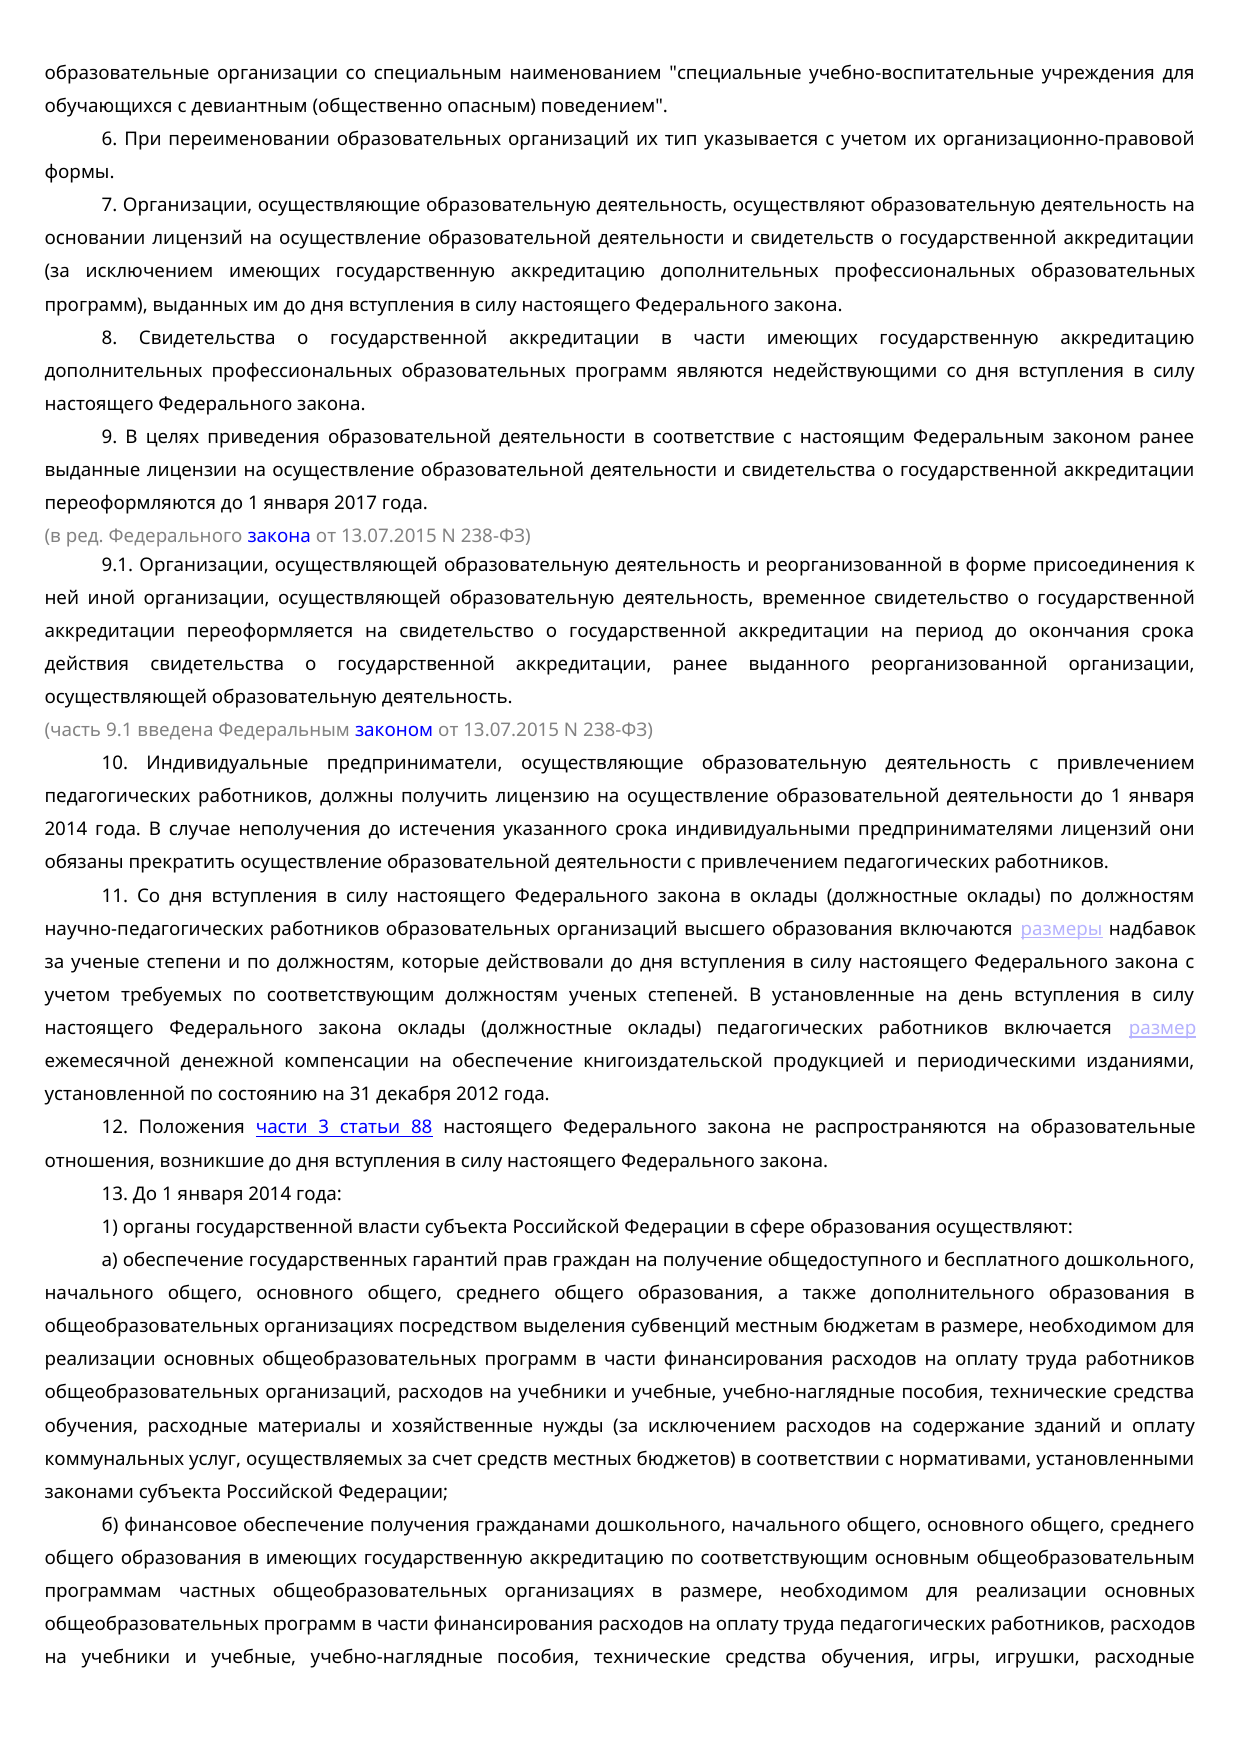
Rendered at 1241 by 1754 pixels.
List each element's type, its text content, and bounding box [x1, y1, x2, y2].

text 13. До 1 января 2014 года: [44, 1180, 1196, 1206]
text 12. Положения части 3 статьи 88 настоящего Федерального закона не распространяются на образовательные отношения, возникшие до дня вступления в силу настоящего Федерального закона. [44, 1114, 1196, 1172]
text 11. Со дня вступления в силу настоящего Федерального закона в оклады (должностные оклады) по должностям научно-педагогических работников образовательных организаций высшего образования включаются размеры надбавок за ученые степени и по должностям, которые действовали до дня вступления в силу настоящего Федерального закона с учетом требуемых по соответствующим должностям ученых степеней. В установленные на день вступления в силу настоящего Федерального закона оклады (должностные оклады) педагогических работников включается размер ежемесячной денежной компенсации на обеспечение книгоиздательской продукцией и периодическими изданиями, установленной по состоянию на 31 декабря 2012 года. [44, 882, 1196, 1106]
text 8. Свидетельства о государственной аккредитации в части имеющих государственную аккредитацию дополнительных профессиональных образовательных программ являются недействующими со дня вступления в силу настоящего Федерального закона. [44, 324, 1196, 416]
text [44, 1511, 1196, 1669]
text 9. В целях приведения образовательной деятельности в соответствие с настоящим Федеральным законом ранее выданные лицензии на осуществление образовательной деятельности и свидетельства о государственной аккредитации переоформляются до 1 января 2017 года. [44, 423, 1196, 515]
text 10. Индивидуальные предприниматели, осуществляющие образовательную деятельность с привлечением педагогических работников, должны получить лицензию на осуществление образовательной деятельности до 1 января 2014 года. В случае неполучения до истечения указанного срока индивидуальными предпринимателями лицензий они обязаны прекратить осуществление образовательной деятельности с привлечением педагогических работников. [44, 749, 1196, 874]
text а) обеспечение государственных гарантий прав граждан на получение общедоступного и бесплатного дошкольного, начального общего, основного общего, среднего общего образования, а также дополнительного образования в общеобразовательных организациях посредством выделения субвенций местным бюджетам в размере, необходимом для реализации основных общеобразовательных программ в части финансирования расходов на оплату труда работников общеобразовательных организаций, расходов на учебники и учебные, учебно-наглядные пособия, технические средства обучения, расходные материалы и хозяйственные нужды (за исключением расходов на содержание зданий и оплату коммунальных услуг, осуществляемых за счет средств местных бюджетов) в соответствии с нормативами, установленными законами субъекта Российской Федерации; [44, 1246, 1196, 1504]
text 6. При переименовании образовательных организаций их тип указывается с учетом их организационно-правовой формы. [44, 125, 1196, 184]
text 1) органы государственной власти субъекта Российской Федерации в сфере образования осуществляют: [44, 1213, 1196, 1239]
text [44, 59, 1196, 118]
text 9.1. Организации, осуществляющей образовательную деятельность и реорганизованной в форме присоединения к ней иной организации, осуществляющей образовательную деятельность, временное свидетельство о государственной аккредитации переоформляется на свидетельство о государственной аккредитации на период до окончания срока действия свидетельства о государственной аккредитации, ранее выданного реорганизованной организации, осуществляющей образовательную деятельность. [44, 551, 1196, 709]
text 7. Организации, осуществляющие образовательную деятельность, осуществляют образовательную деятельность на основании лицензий на осуществление образовательной деятельности и свидетельств о государственной аккредитации (за исключением имеющих государственную аккредитацию дополнительных профессиональных образовательных программ), выданных им до дня вступления в силу настоящего Федерального закона. [44, 192, 1196, 316]
text (в ред. Федерального закона от 13.07.2015 N 238-ФЗ) [44, 523, 1196, 548]
text (часть 9.1 введена Федеральным законом от 13.07.2015 N 238-ФЗ) [44, 716, 1196, 742]
